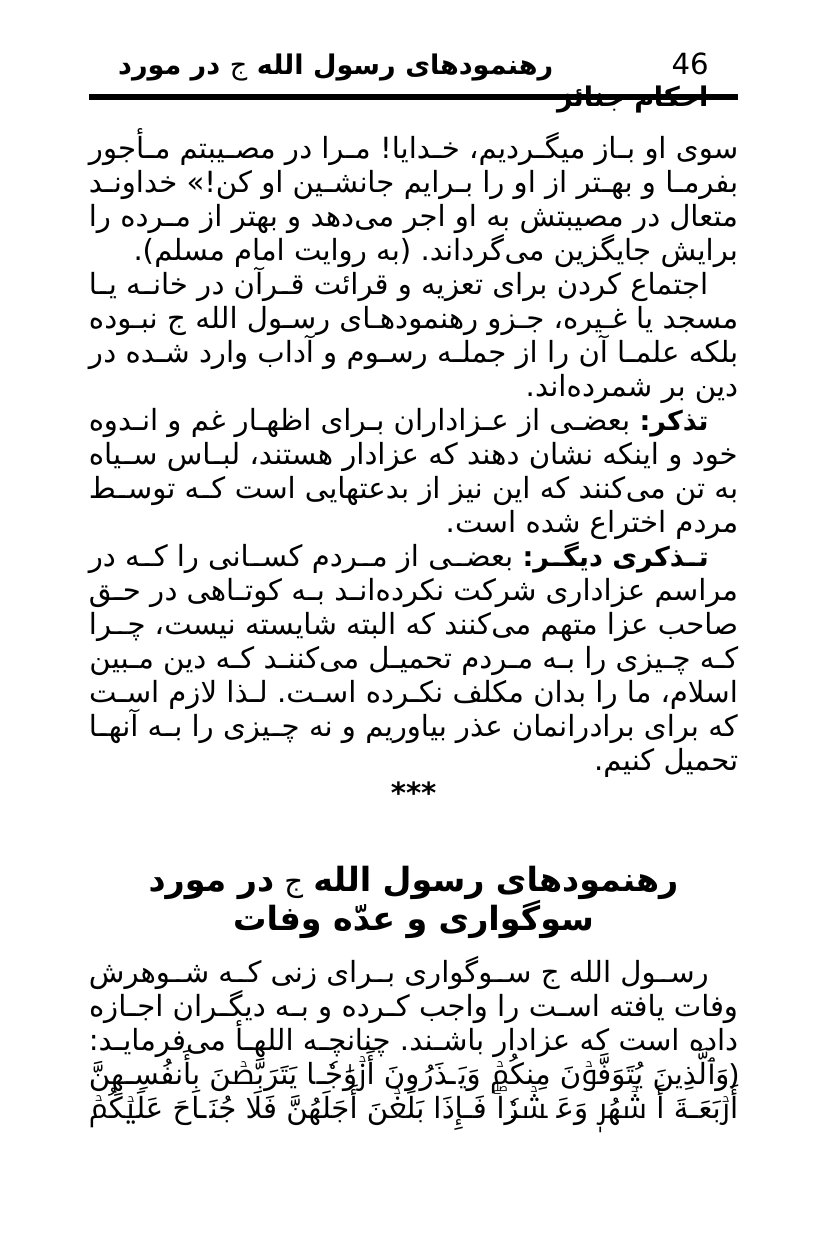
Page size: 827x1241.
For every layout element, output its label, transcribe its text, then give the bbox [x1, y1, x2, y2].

text تذکر: بعضی از عزاداران برای اظهار غم و اندوه خود و اینکه نشان دهند که عزادار هستند، لباس سیاه به تن می‌کنند که این نیز از بدعتهایی است که توسط مردم اختراع شده است. [89, 403, 738, 539]
text تذکری دیگر: بعضی از مردم کسانی را که در مراسم عزاداری شرکت نکرده‌اند به کوتاهی در حق صاحب عزا متهم می‌کنند که البته شایسته نیست، چرا که چیزی را به مردم تحمیل می‌کنند که دین مبین اسلام، ما را بدان مکلف نکرده است. لذا لازم است که برای برادرانمان عذر بیاوریم و نه چیزی را به آنها تحمیل کنیم. [89, 539, 738, 777]
text رهنمودهای رسول الله ج در مورد سوگواری و عدّه وفات [89, 861, 738, 938]
text اجتماع کردن برای تعزیه و قرائت قرآن در خانه یا مسجد یا غیره، جزو رهنمودهای رسول الله ج نبوده بلکه علما آن را از جمله رسوم و آداب وارد شده در دین بر شمرده‌اند. [89, 267, 738, 403]
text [89, 955, 738, 1125]
text *** [89, 777, 738, 811]
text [89, 132, 738, 267]
